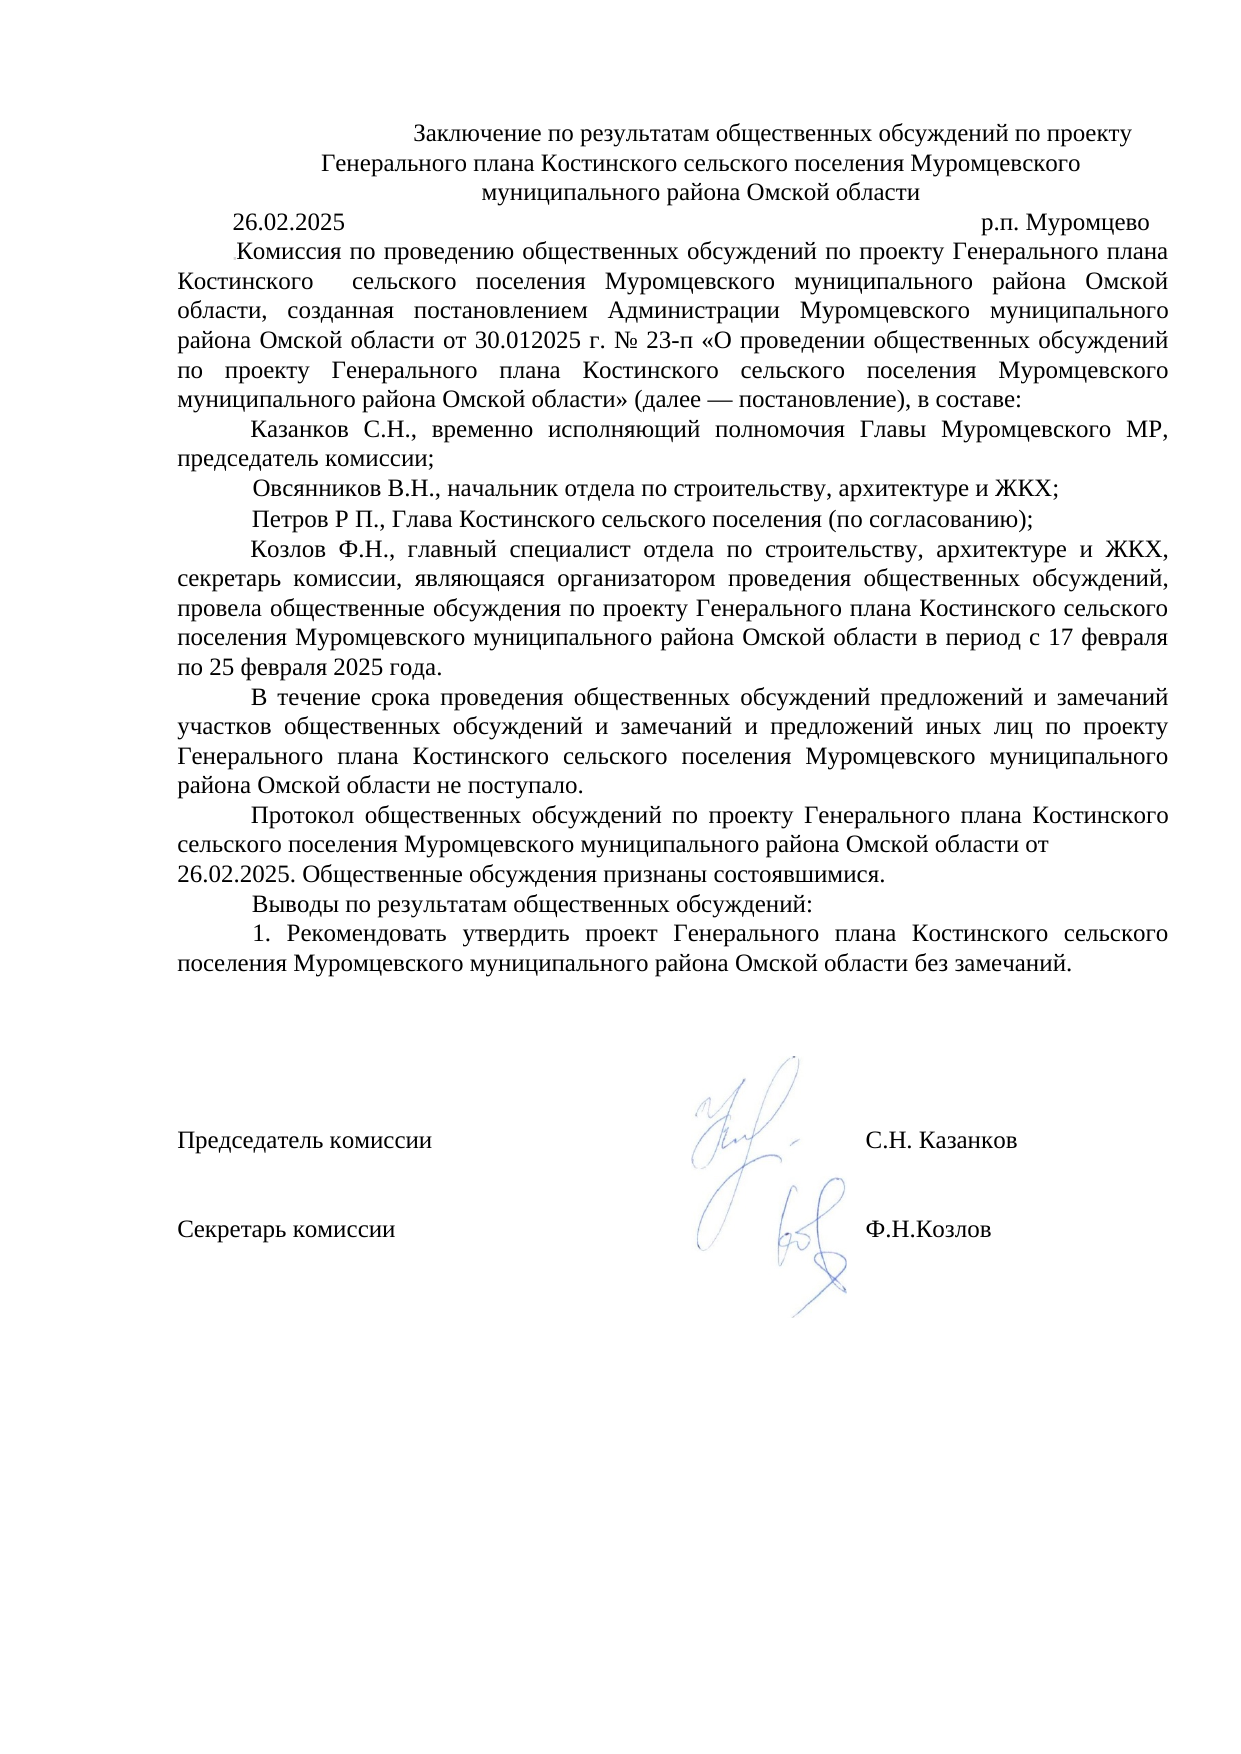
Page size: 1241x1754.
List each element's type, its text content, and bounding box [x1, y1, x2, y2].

text Председатель комиссии С.Н. Казанков [847, 1125, 1169, 1154]
text Председатель комиссии С.Н. Казанков [177, 1125, 691, 1154]
text Выводы по результатам общественных обсуждений: [252, 889, 1169, 917]
text Секретарь комиссии Ф.Н.Козлов [847, 1214, 1169, 1243]
picture [691, 1056, 847, 1318]
text Секретарь комиссии Ф.Н.Козлов [177, 1214, 691, 1243]
text Петров Р П., Глава Костинского сельского поселения (по согласованию); [252, 504, 1169, 533]
text 26.02.2025. Общественные обсуждения признаны состоявшимися. [177, 859, 1169, 888]
text Комиссия по проведению общественных обсуждений по проекту Генерального плана Костинского сельского поселения Муромцевского муниципального района Омской области, созданная постановлением Администрации Муромцевского муниципального района Омской области от 30.012025 г. № 23-п «О проведении общественных обсуждений по проекту Генерального плана Костинского сельского поселения Муромцевского муниципального района Омской области» (далее — постановление), в составе: [177, 236, 1169, 413]
text Козлов Ф.Н., главный специалист отдела по строительству, архитектуре и ЖКХ, секретарь комиссии, являющаяся организатором проведения общественных обсуждений, провела общественные обсуждения по проекту Генерального плана Костинского сельского поселения Муромцевского муниципального района Омской области в период с 17 февраля по 25 февраля 2025 года. [177, 534, 1169, 681]
text В течение срока проведения общественных обсуждений предложений и замечаний участков общественных обсуждений и замечаний и предложений иных лиц по проекту Генерального плана Костинского сельского поселения Муромцевского муниципального района Омской области не поступало. [177, 682, 1169, 799]
text Заключение по результатам общественных обсуждений по проекту Генерального плана Костинского сельского поселения Муромцевского муниципального района Омской области [251, 118, 1150, 206]
text Казанков С.Н., временно исполняющий полномочия Главы Муромцевского МР, председатель комиссии; [177, 414, 1169, 472]
text 26.02.2025 р.п. Муромцево [177, 207, 1169, 236]
text 1. Рекомендовать утвердить проект Генерального плана Костинского сельского поселения Муромцевского муниципального района Омской области без замечаний. [177, 918, 1169, 977]
text Овсянников В.Н., начальник отдела по строительству, архитектуре и ЖКХ; [177, 473, 1149, 502]
text Протокол общественных обсуждений по проекту Генерального плана Костинского сельского поселения Муромцевского муниципального района Омской области от [177, 800, 1169, 858]
